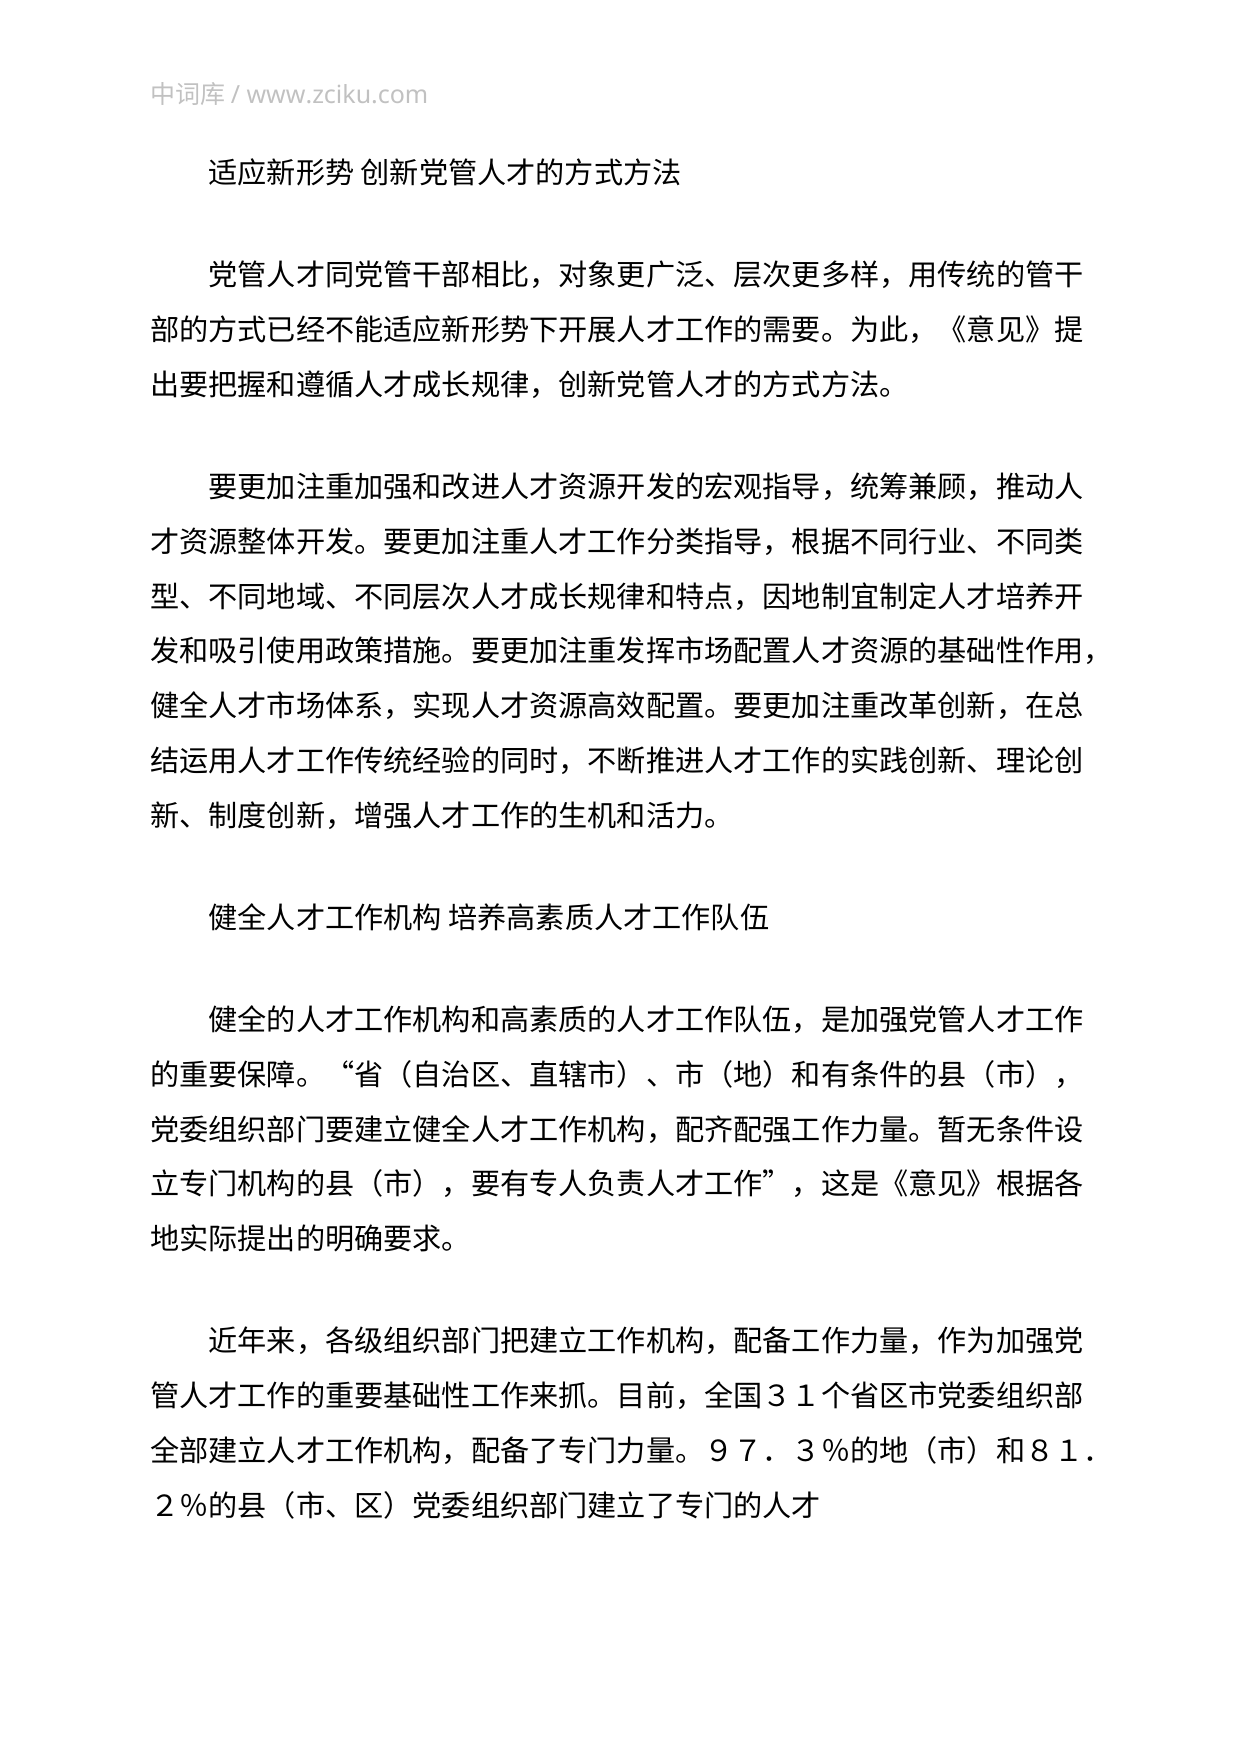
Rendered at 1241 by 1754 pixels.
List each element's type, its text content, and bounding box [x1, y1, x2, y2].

text 要更加注重加强和改进人才资源开发的宏观指导，统筹兼顾，推动人才资源整体开发。要更加注重人才工作分类指导，根据不同行业、不同类型、不同地域、不同层次人才成长规律和特点，因地制宜制定人才培养开发和吸引使用政策措施。要更加注重发挥市场配置人才资源的基础性作用，健全人才市场体系，实现人才资源高效配置。要更加注重改革创新，在总结运用人才工作传统经验的同时，不断推进人才工作的实践创新、理论创新、制度创新，增强人才工作的生机和活力。 [150, 463, 1090, 835]
text 近年来，各级组织部门把建立工作机构，配备工作力量，作为加强党管人才工作的重要基础性工作来抓。目前，全国３１个省区市党委组织部全部建立人才工作机构，配备了专门力量。９７．３％的地（市）和８１．２％的县（市、区）党委组织部门建立了专门的人才 [150, 1318, 1090, 1524]
text 健全的人才工作机构和高素质的人才工作队伍，是加强党管人才工作的重要保障。“省（自治区、直辖市）、市（地）和有条件的县（市），党委组织部门要建立健全人才工作机构，配齐配强工作力量。暂无条件设立专门机构的县（市），要有专人负责人才工作”，这是《意见》根据各地实际提出的明确要求。 [150, 996, 1090, 1258]
text 适应新形势 创新党管人才的方式方法 [150, 150, 1090, 192]
text 党管人才同党管干部相比，对象更广泛、层次更多样，用传统的管干部的方式已经不能适应新形势下开展人才工作的需要。为此，《意见》提出要把握和遵循人才成长规律，创新党管人才的方式方法。 [150, 252, 1090, 404]
text 健全人才工作机构 培养高素质人才工作队伍 [150, 894, 1090, 937]
